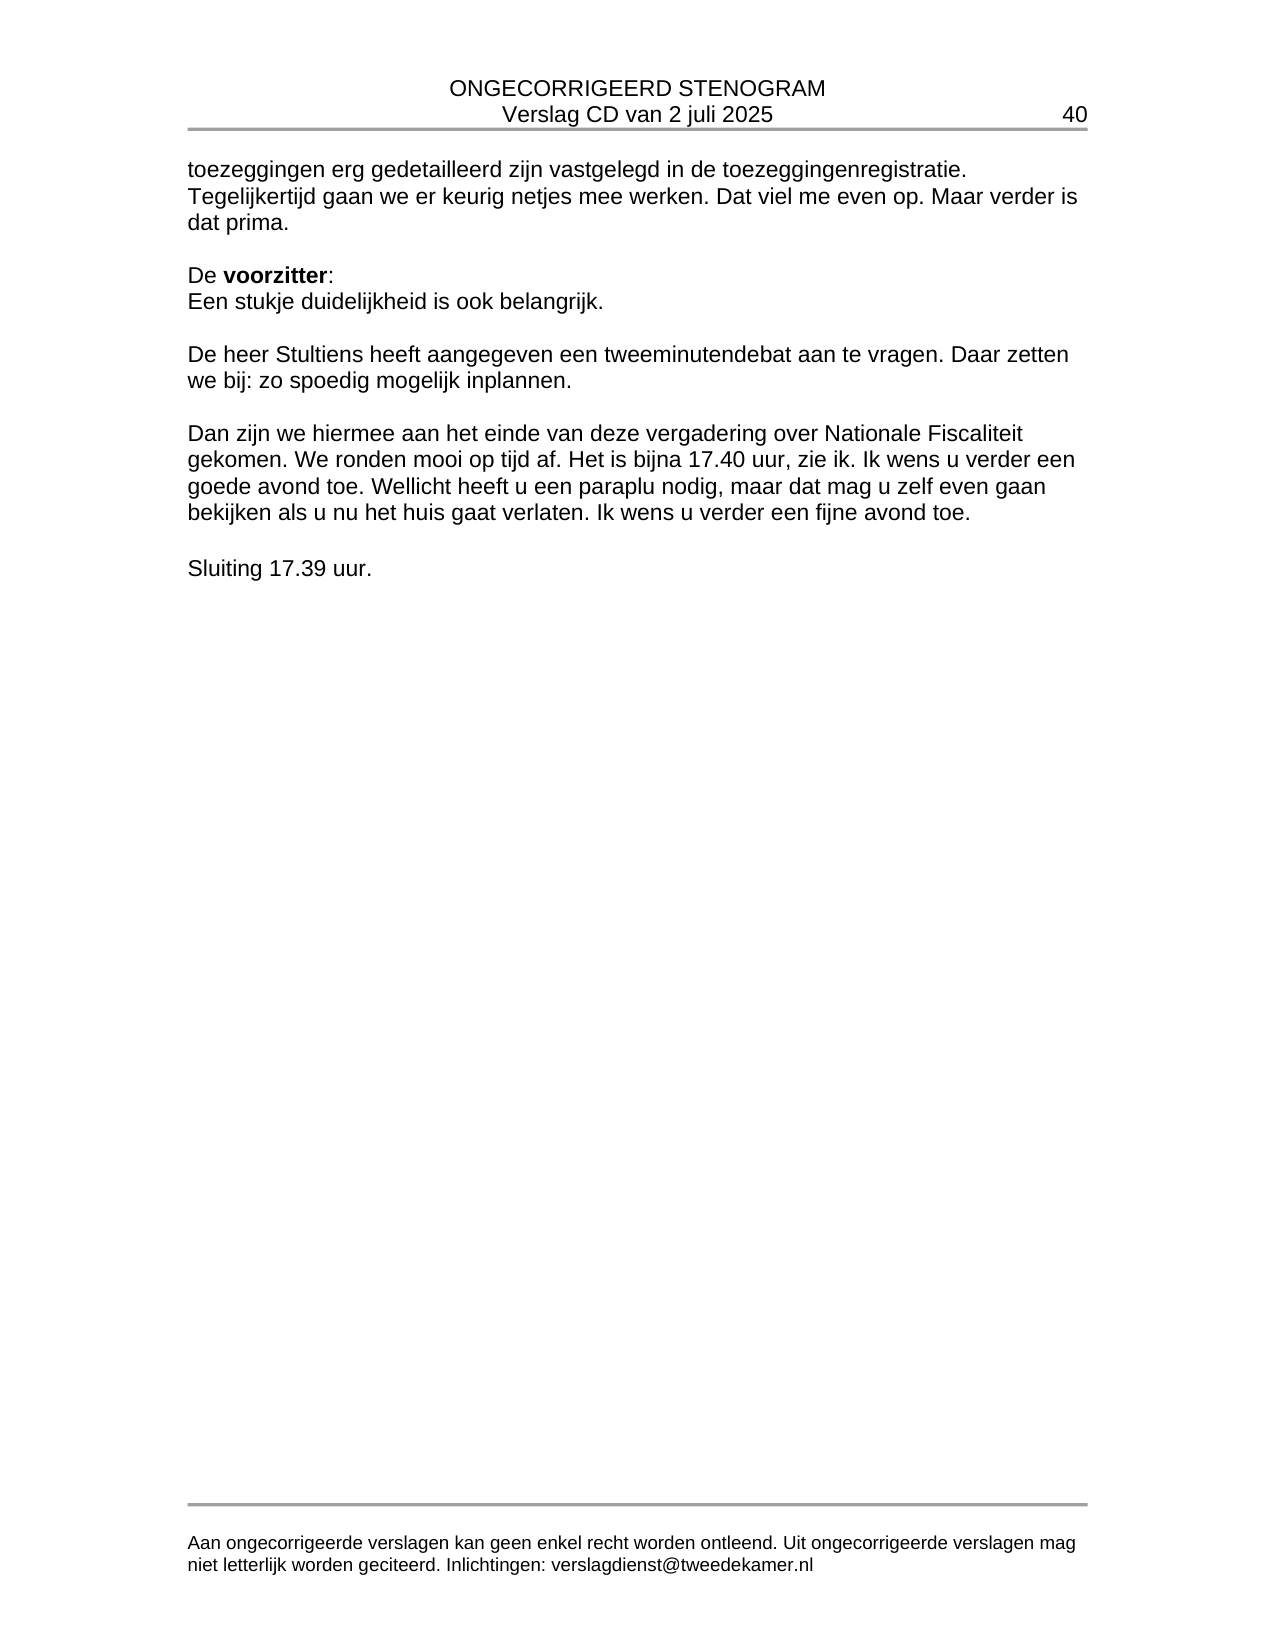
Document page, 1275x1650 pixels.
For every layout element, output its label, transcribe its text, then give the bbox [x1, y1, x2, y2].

text Sluiting 17.39 uur. [187, 554, 1087, 581]
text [187, 156, 1087, 525]
